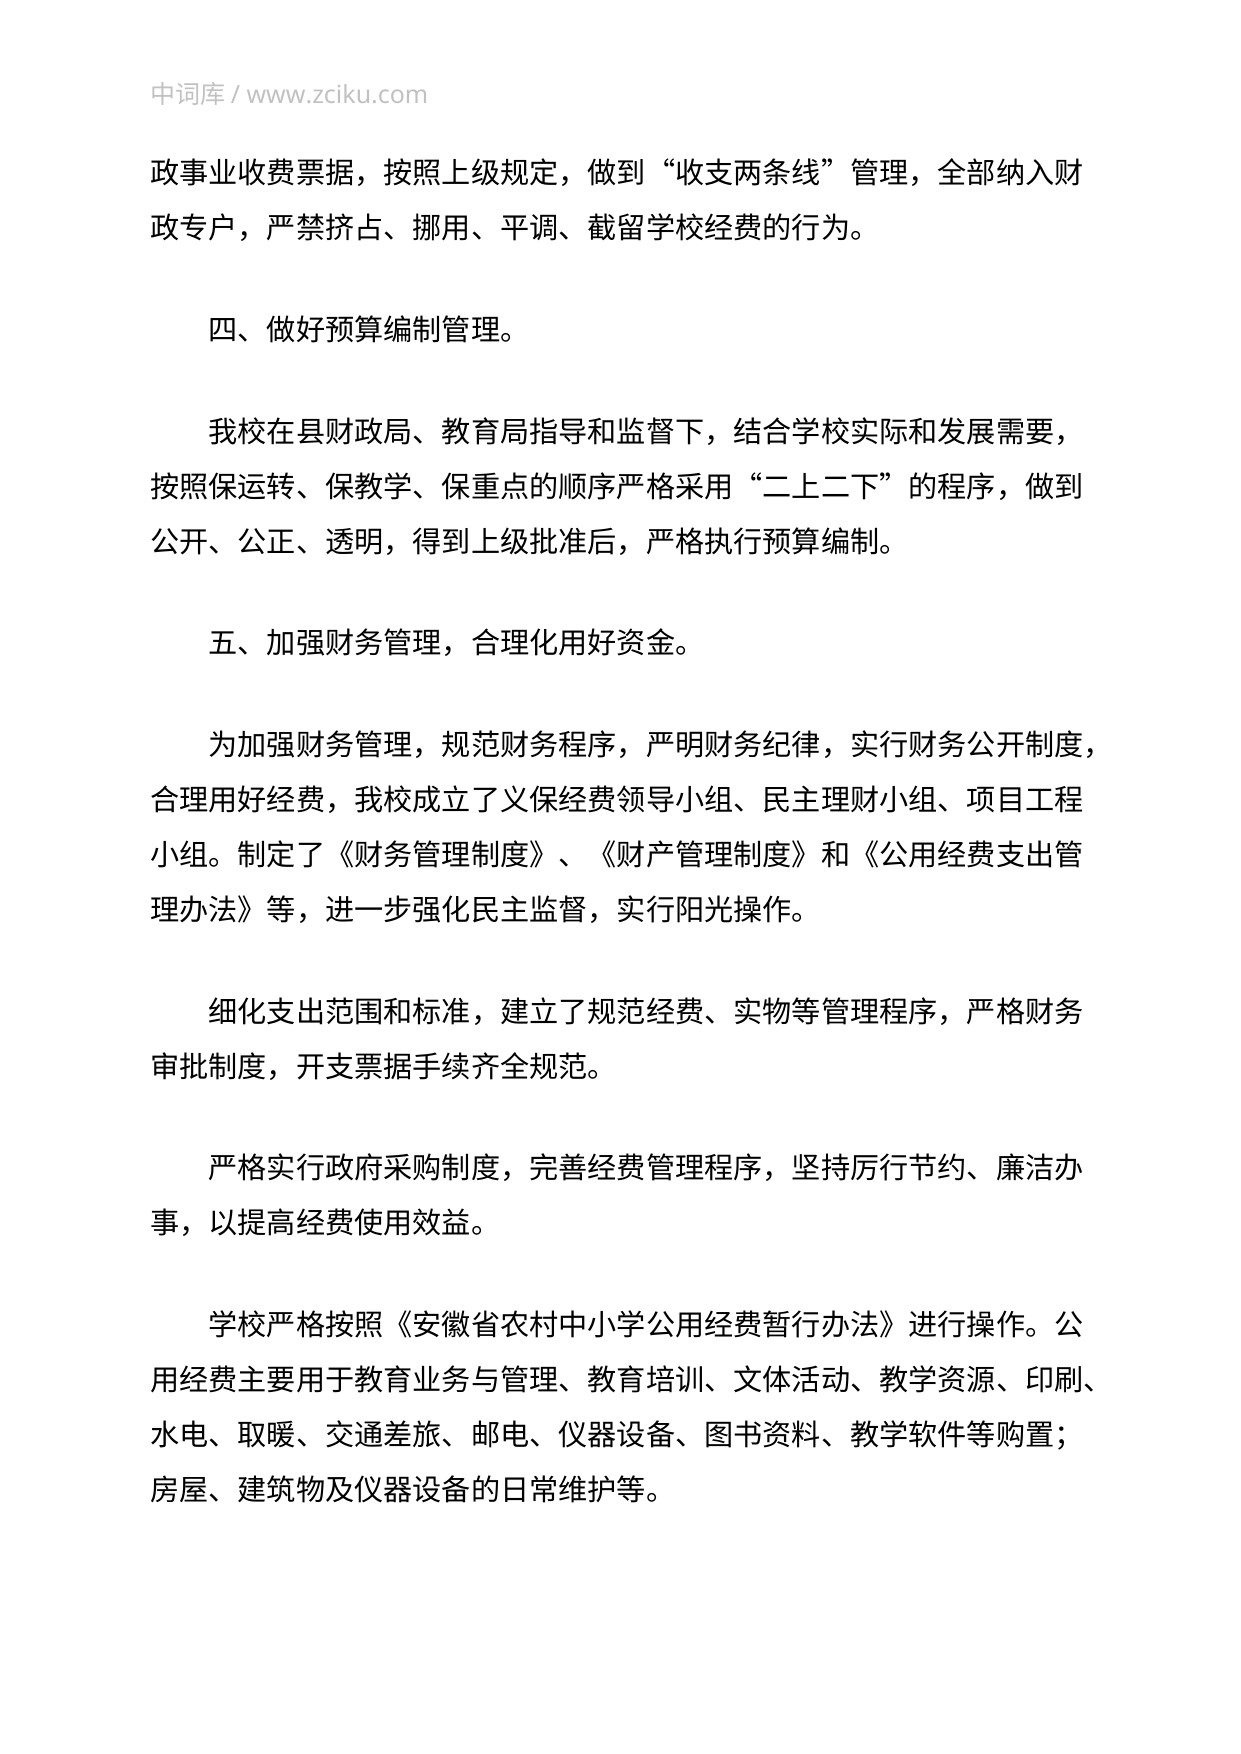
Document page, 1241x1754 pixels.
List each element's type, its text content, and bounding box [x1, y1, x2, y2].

text 四、做好预算编制管理。 [150, 307, 1090, 349]
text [150, 150, 1090, 247]
text 细化支出范围和标准，建立了规范经费、实物等管理程序，严格财务审批制度，开支票据手续齐全规范。 [150, 988, 1090, 1085]
text 五、加强财务管理，合理化用好资金。 [150, 620, 1090, 662]
text 学校严格按照《安徽省农村中小学公用经费暂行办法》进行操作。公用经费主要用于教育业务与管理、教育培训、文体活动、教学资源、印刷、水电、取暖、交通差旅、邮电、仪器设备、图书资料、教学软件等购置；房屋、建筑物及仪器设备的日常维护等。 [150, 1302, 1090, 1508]
text 严格实行政府采购制度，完善经费管理程序，坚持厉行节约、廉洁办事，以提高经费使用效益。 [150, 1145, 1090, 1242]
text 我校在县财政局、教育局指导和监督下，结合学校实际和发展需要，按照保运转、保教学、保重点的顺序严格采用“二上二下”的程序，做到公开、公正、透明，得到上级批准后，严格执行预算编制。 [150, 408, 1090, 561]
text 为加强财务管理，规范财务程序，严明财务纪律，实行财务公开制度，合理用好经费，我校成立了义保经费领导小组、民主理财小组、项目工程小组。制定了《财务管理制度》、《财产管理制度》和《公用经费支出管理办法》等，进一步强化民主监督，实行阳光操作。 [150, 722, 1090, 929]
